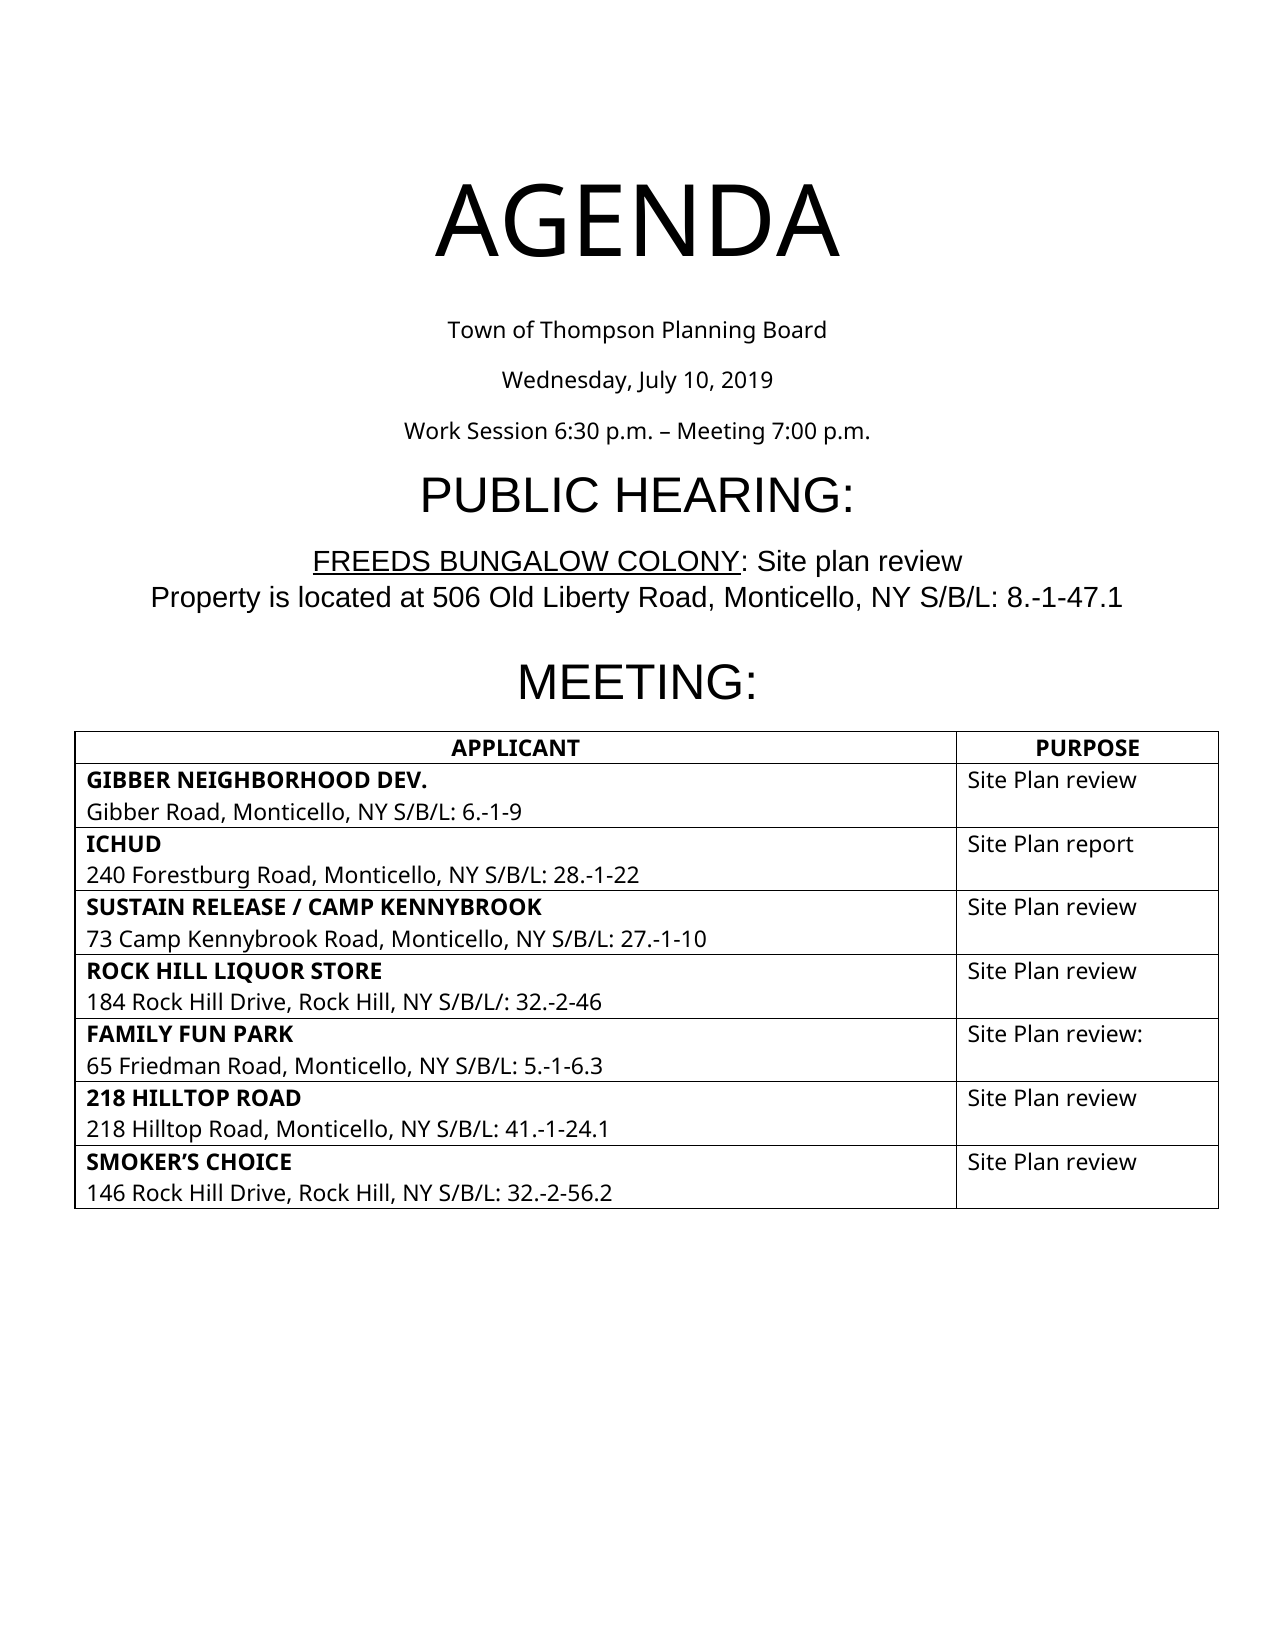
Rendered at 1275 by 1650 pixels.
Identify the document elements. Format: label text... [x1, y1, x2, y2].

table_cell ICHUD 240 Forestburg Road, Monticello, NY S/B/L: 28.-1-22 [76, 828, 956, 890]
table_cell Site Plan review [957, 764, 1218, 827]
table_cell SMOKER’S CHOICE 146 Rock Hill Drive, Rock Hill, NY S/B/L: 32.-2-56.2 [76, 1146, 956, 1208]
table_cell Site Plan report [957, 828, 1218, 890]
table_cell 218 HILLTOP ROAD 218 Hilltop Road, Monticello, NY S/B/L: 41.-1-24.1 [76, 1082, 956, 1144]
table_header APPLICANT [76, 732, 956, 763]
table_header PURPOSE [957, 732, 1218, 763]
table_cell Site Plan review: [957, 1019, 1218, 1081]
text MEETING: [150, 652, 1125, 710]
text AGENDA [150, 150, 1125, 286]
table_cell SUSTAIN RELEASE / CAMP KENNYBROOK 73 Camp Kennybrook Road, Monticello, NY S/B/L: 27.-1-10 [76, 891, 956, 954]
text Property is located at 506 Old Liberty Road, Monticello, NY S/B/L: 8.-1-47.1 [150, 580, 1125, 613]
text Work Session 6:30 p.m. – Meeting 7:00 p.m. [150, 414, 1125, 446]
table_cell FAMILY FUN PARK 65 Friedman Road, Monticello, NY S/B/L: 5.-1-6.3 [76, 1019, 956, 1081]
text Wednesday, July 10, 2019 [150, 364, 1125, 395]
table_cell Site Plan review [957, 1082, 1218, 1144]
table_cell Site Plan review [957, 955, 1218, 1017]
table_cell ROCK HILL LIQUOR STORE 184 Rock Hill Drive, Rock Hill, NY S/B/L/: 32.-2-46 [76, 955, 956, 1017]
table_cell Site Plan review [957, 891, 1218, 954]
text FREEDS BUNGALOW COLONY: Site plan review [150, 544, 1125, 577]
text Town of Thompson Planning Board [150, 314, 1125, 345]
table_cell GIBBER NEIGHBORHOOD DEV. Gibber Road, Monticello, NY S/B/L: 6.-1-9 [76, 764, 956, 827]
text PUBLIC HEARING: [150, 465, 1125, 522]
table_cell Site Plan review [957, 1146, 1218, 1208]
